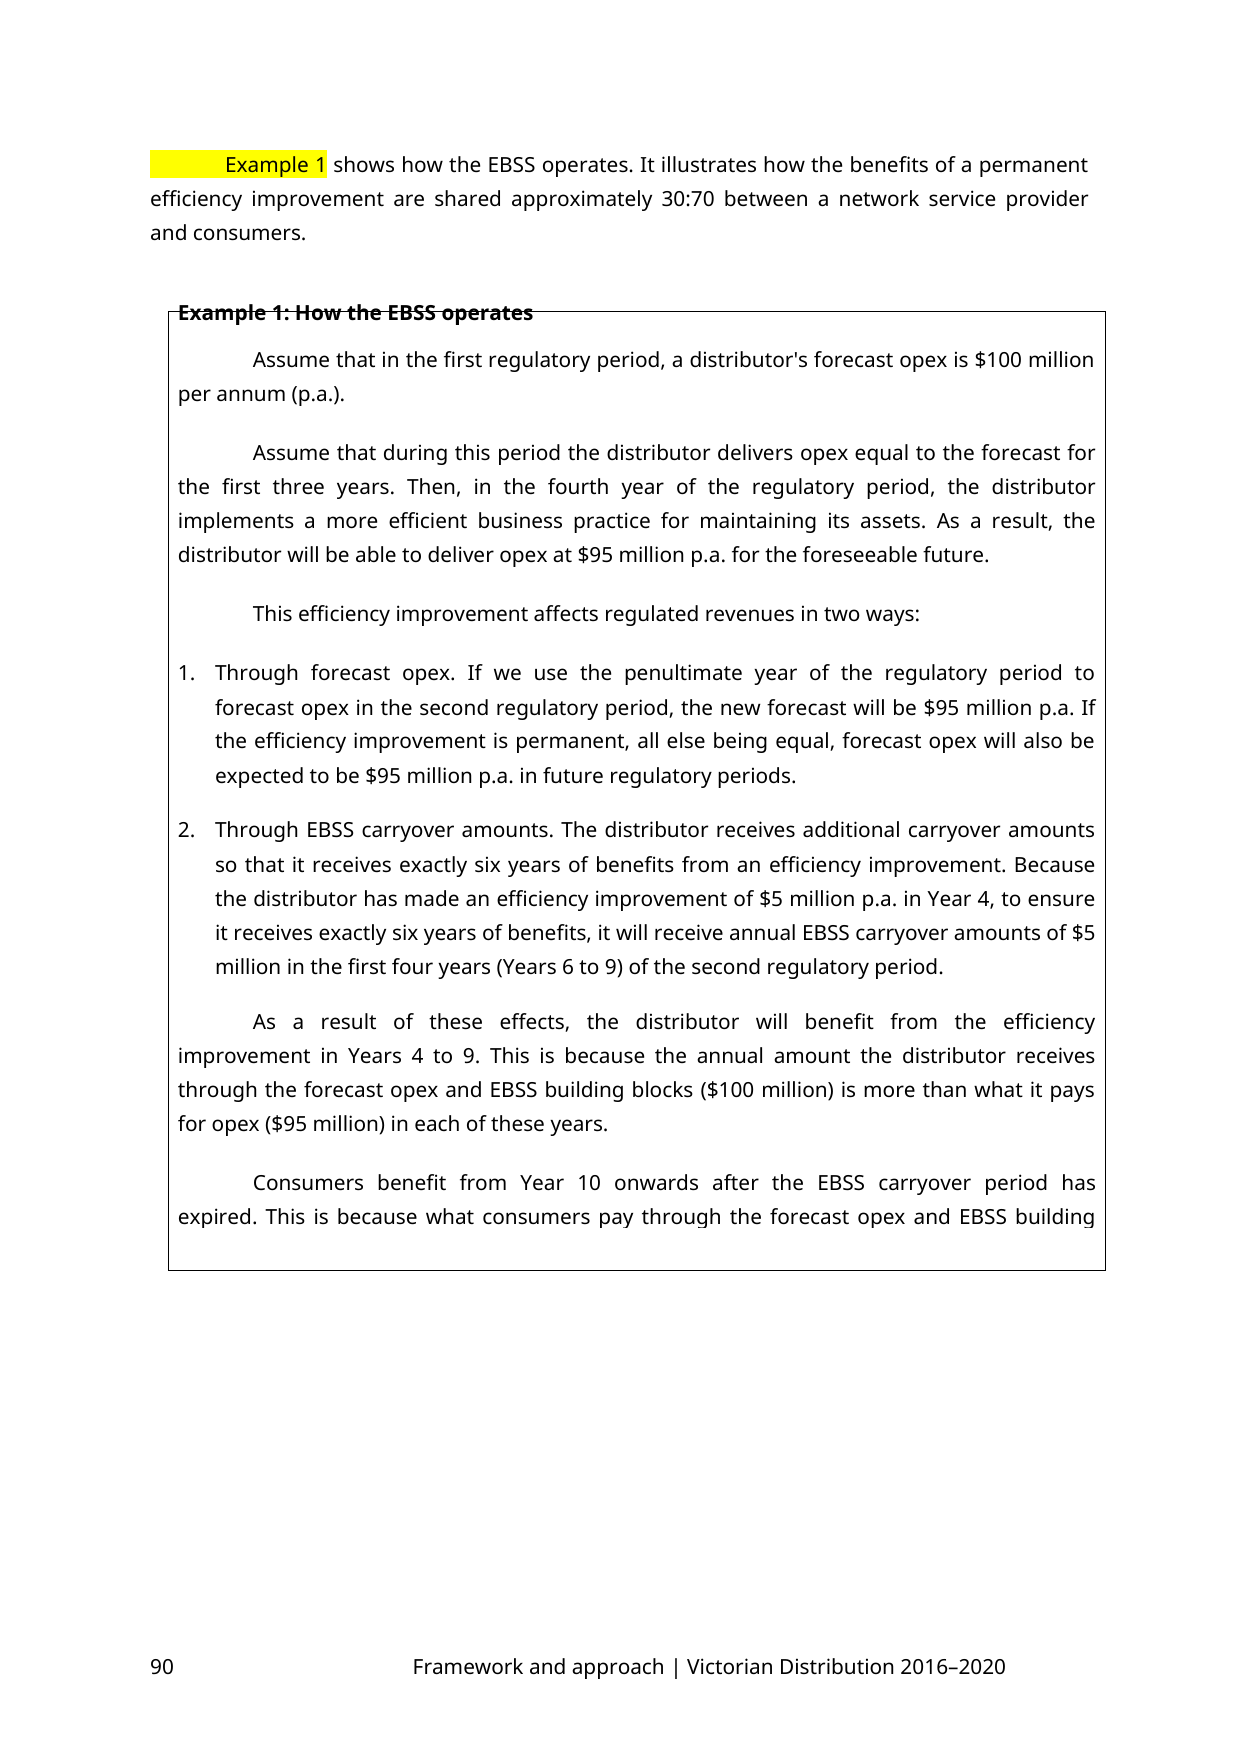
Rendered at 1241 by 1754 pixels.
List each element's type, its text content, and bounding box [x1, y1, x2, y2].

text Example 1 shows how the EBSS operates. It illustrates how the benefits of a permanent efficiency improvement are shared approximately 30:70 between a network service provider and consumers. [150, 150, 1090, 247]
